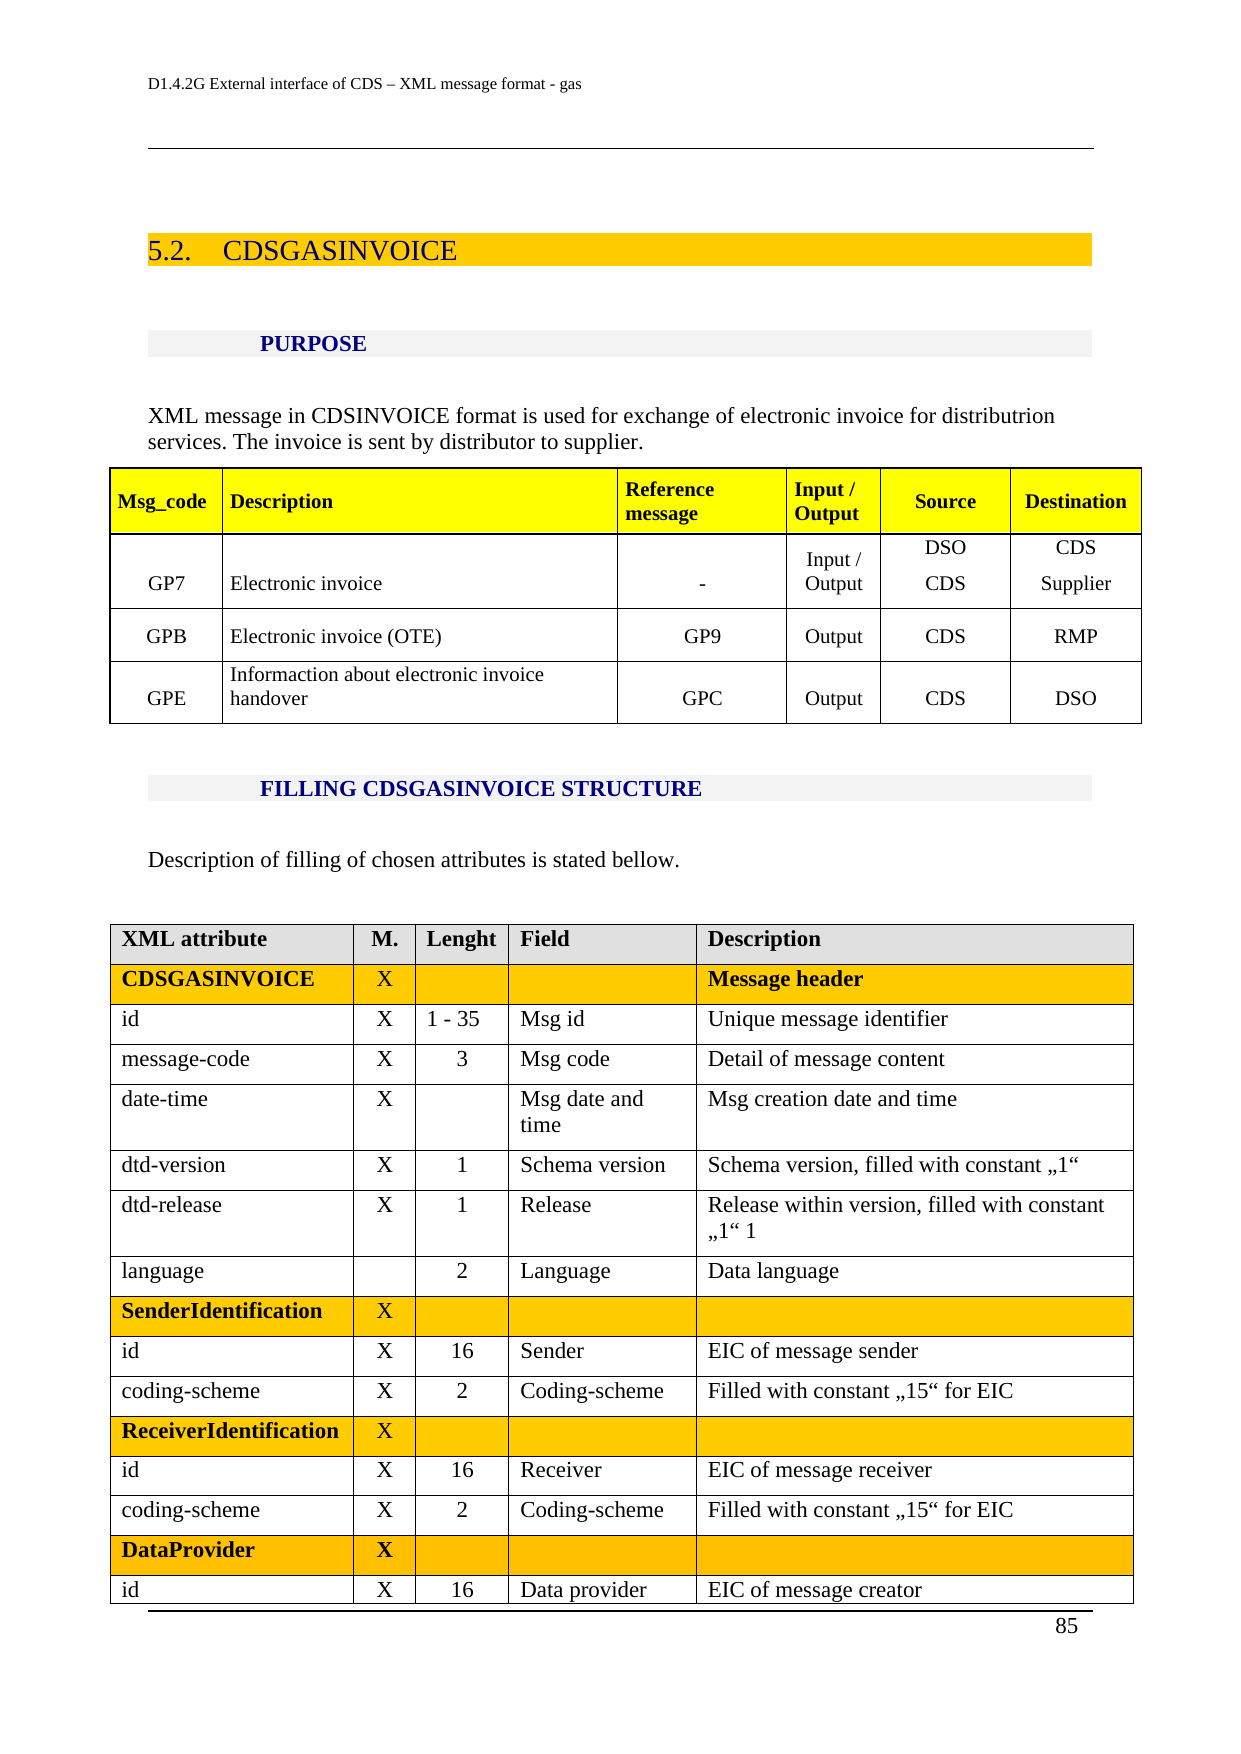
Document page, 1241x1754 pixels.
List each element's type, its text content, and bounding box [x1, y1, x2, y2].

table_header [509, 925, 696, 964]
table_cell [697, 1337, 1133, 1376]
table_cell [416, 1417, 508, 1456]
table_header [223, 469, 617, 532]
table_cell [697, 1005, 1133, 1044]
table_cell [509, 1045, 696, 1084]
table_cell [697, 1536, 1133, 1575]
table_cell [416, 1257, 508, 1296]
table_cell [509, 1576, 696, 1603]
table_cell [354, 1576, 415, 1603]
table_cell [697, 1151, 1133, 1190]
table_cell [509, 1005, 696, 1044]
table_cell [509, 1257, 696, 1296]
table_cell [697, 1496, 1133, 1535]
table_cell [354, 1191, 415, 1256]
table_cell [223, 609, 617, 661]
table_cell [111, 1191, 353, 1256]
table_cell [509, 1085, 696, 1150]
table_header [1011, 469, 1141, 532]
text XML message in CDSINVOICE format is used for exchange of electronic invoice for distributrion services. The invoice is sent by distributor to supplier. [148, 402, 1092, 454]
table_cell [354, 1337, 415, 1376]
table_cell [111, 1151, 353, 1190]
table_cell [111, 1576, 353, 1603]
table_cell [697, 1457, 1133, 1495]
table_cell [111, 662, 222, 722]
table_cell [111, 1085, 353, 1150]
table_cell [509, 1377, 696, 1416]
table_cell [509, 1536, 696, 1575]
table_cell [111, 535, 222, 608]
text Description of filling of chosen attributes is stated bellow. [148, 846, 1092, 873]
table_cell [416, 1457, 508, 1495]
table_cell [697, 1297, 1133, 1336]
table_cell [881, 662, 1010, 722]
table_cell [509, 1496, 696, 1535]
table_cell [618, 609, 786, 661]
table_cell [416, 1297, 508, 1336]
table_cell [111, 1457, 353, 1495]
subtitle Filling cdsgasinvoice structure [148, 775, 1092, 801]
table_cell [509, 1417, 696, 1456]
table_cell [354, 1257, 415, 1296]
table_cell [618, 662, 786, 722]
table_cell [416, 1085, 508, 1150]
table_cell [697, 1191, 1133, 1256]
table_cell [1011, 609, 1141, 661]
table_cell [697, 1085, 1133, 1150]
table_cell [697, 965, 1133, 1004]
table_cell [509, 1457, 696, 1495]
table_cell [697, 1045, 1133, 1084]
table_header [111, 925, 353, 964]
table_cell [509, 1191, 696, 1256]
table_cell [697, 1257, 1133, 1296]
subtitle CDSGASINVOICE [148, 233, 1092, 266]
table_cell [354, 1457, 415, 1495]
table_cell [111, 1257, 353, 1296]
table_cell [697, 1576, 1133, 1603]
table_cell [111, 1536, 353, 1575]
subtitle Purpose [148, 330, 1092, 357]
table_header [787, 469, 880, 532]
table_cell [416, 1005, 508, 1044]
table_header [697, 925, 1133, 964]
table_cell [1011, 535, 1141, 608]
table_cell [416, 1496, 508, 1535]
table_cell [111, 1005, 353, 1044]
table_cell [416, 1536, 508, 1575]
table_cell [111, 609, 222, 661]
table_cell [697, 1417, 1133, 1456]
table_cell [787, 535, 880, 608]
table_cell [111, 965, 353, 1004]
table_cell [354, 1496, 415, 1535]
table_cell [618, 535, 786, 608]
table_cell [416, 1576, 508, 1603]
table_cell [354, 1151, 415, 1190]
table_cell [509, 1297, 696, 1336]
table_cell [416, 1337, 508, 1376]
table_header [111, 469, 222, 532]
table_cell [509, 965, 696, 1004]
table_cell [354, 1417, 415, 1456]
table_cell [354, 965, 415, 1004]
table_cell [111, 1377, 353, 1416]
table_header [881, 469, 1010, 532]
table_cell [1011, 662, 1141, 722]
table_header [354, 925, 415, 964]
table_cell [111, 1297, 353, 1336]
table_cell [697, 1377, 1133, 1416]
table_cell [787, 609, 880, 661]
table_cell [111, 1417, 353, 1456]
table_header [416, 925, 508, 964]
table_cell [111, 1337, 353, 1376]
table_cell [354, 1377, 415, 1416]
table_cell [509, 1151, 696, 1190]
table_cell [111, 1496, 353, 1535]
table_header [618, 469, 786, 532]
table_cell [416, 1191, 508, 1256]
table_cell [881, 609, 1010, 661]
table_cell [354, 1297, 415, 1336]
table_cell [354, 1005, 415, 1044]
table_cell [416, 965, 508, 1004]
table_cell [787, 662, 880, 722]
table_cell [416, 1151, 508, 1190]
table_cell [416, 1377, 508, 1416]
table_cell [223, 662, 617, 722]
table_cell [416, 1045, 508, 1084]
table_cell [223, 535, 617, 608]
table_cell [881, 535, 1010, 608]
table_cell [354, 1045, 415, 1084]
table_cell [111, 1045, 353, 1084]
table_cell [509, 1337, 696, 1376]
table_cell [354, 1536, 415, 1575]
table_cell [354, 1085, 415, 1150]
